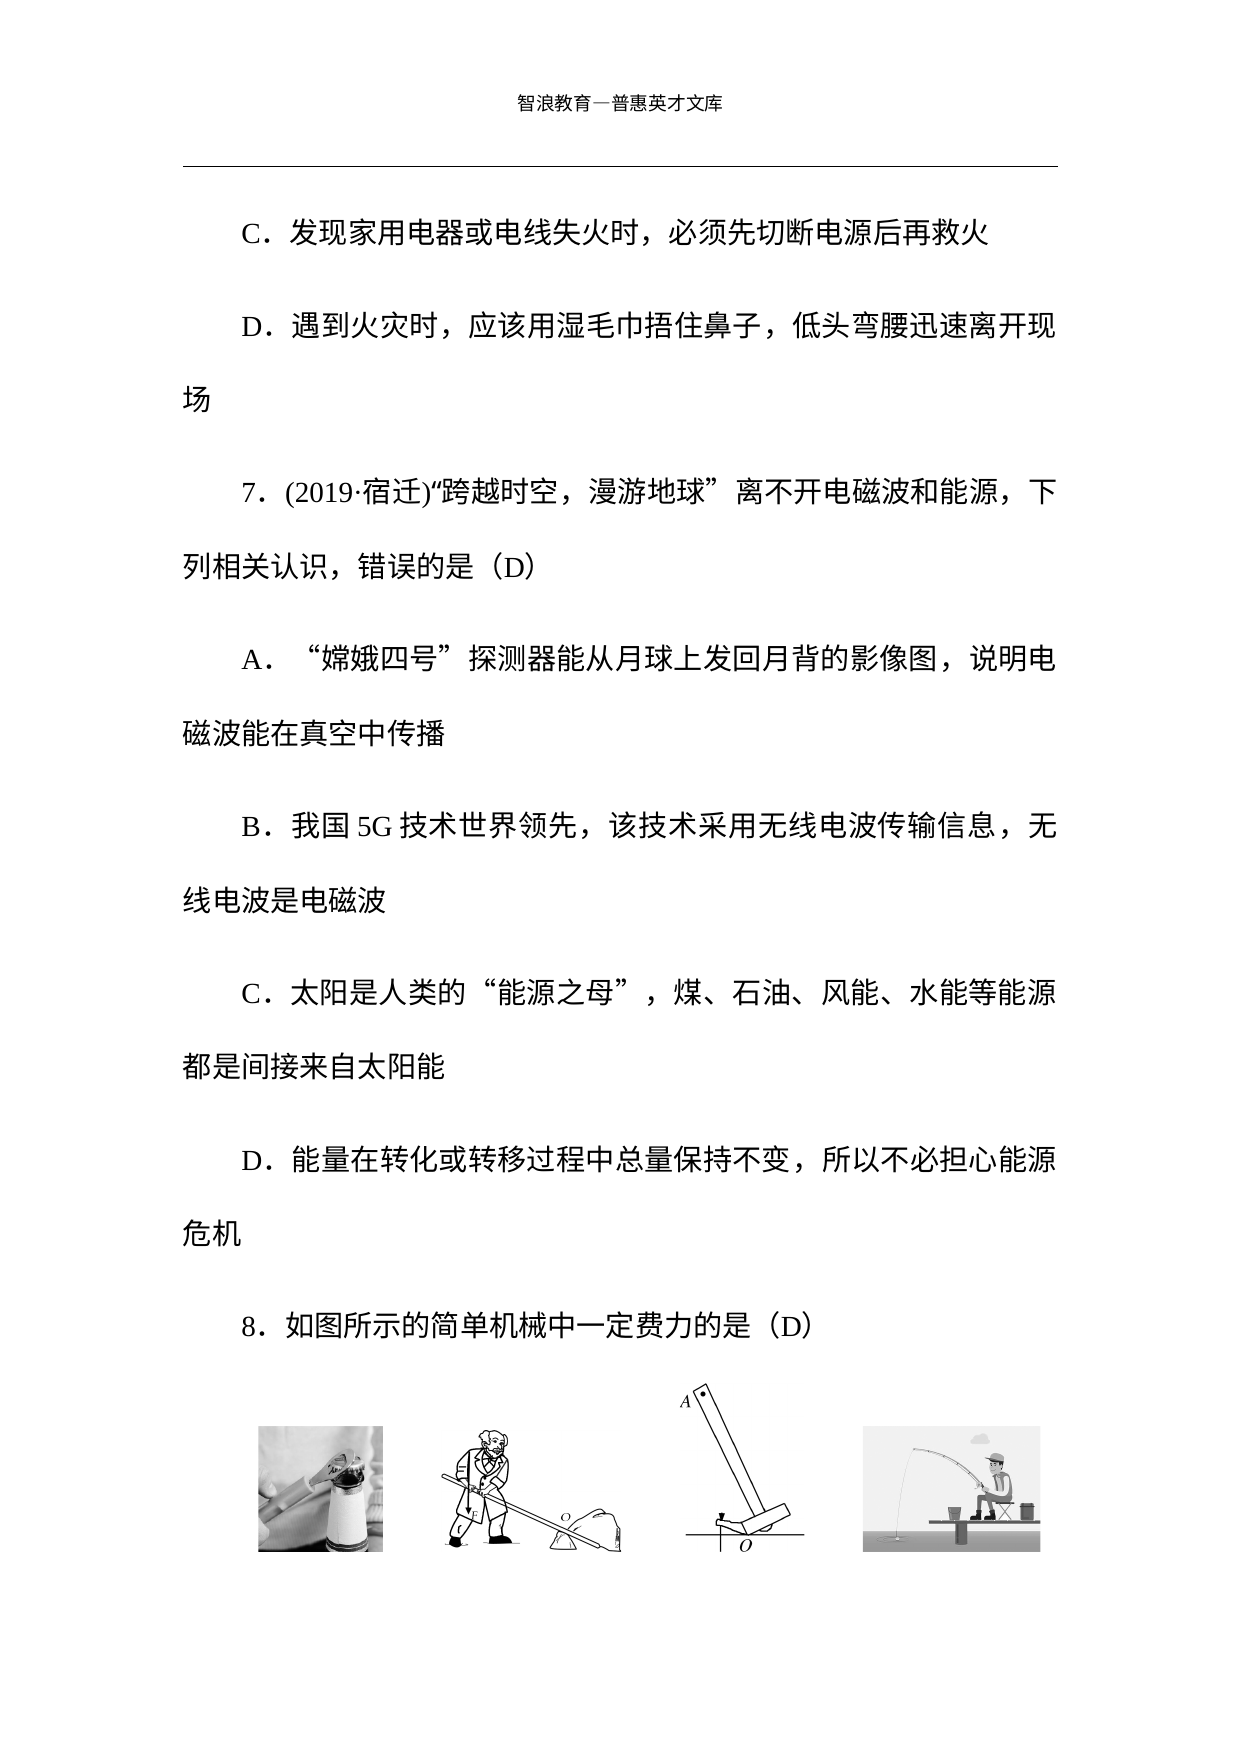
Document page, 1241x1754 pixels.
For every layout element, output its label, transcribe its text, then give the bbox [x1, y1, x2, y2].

picture [441, 1430, 622, 1552]
text D．遇到火灾时，应该用湿毛巾捂住鼻子，低头弯腰迅速离开现场 [183, 291, 1058, 431]
text C．发现家用电器或电线失火时，必须先切断电源后再救火 [183, 199, 1058, 264]
text 8．如图所示的简单机械中一定费力的是（D） [183, 1291, 1058, 1356]
text D．能量在转化或转移过程中总量保持不变，所以不必担心能源危机 [183, 1125, 1058, 1264]
text A．“嫦娥四号”探测器能从月球上发回月背的影像图，说明电磁波能在真空中传播 [183, 624, 1058, 764]
picture [862, 1426, 1041, 1552]
picture [258, 1426, 383, 1552]
text C．太阳是人类的“能源之母”，煤、石油、风能、水能等能源都是间接来自太阳能 [183, 958, 1058, 1098]
picture [679, 1383, 805, 1552]
text 7．(2019·宿迁)“跨越时空，漫游地球”离不开电磁波和能源，下列相关认识，错误的是（D） [183, 458, 1058, 597]
text B．我国5G技术世界领先，该技术采用无线电波传输信息，无线电波是电磁波 [183, 791, 1058, 931]
